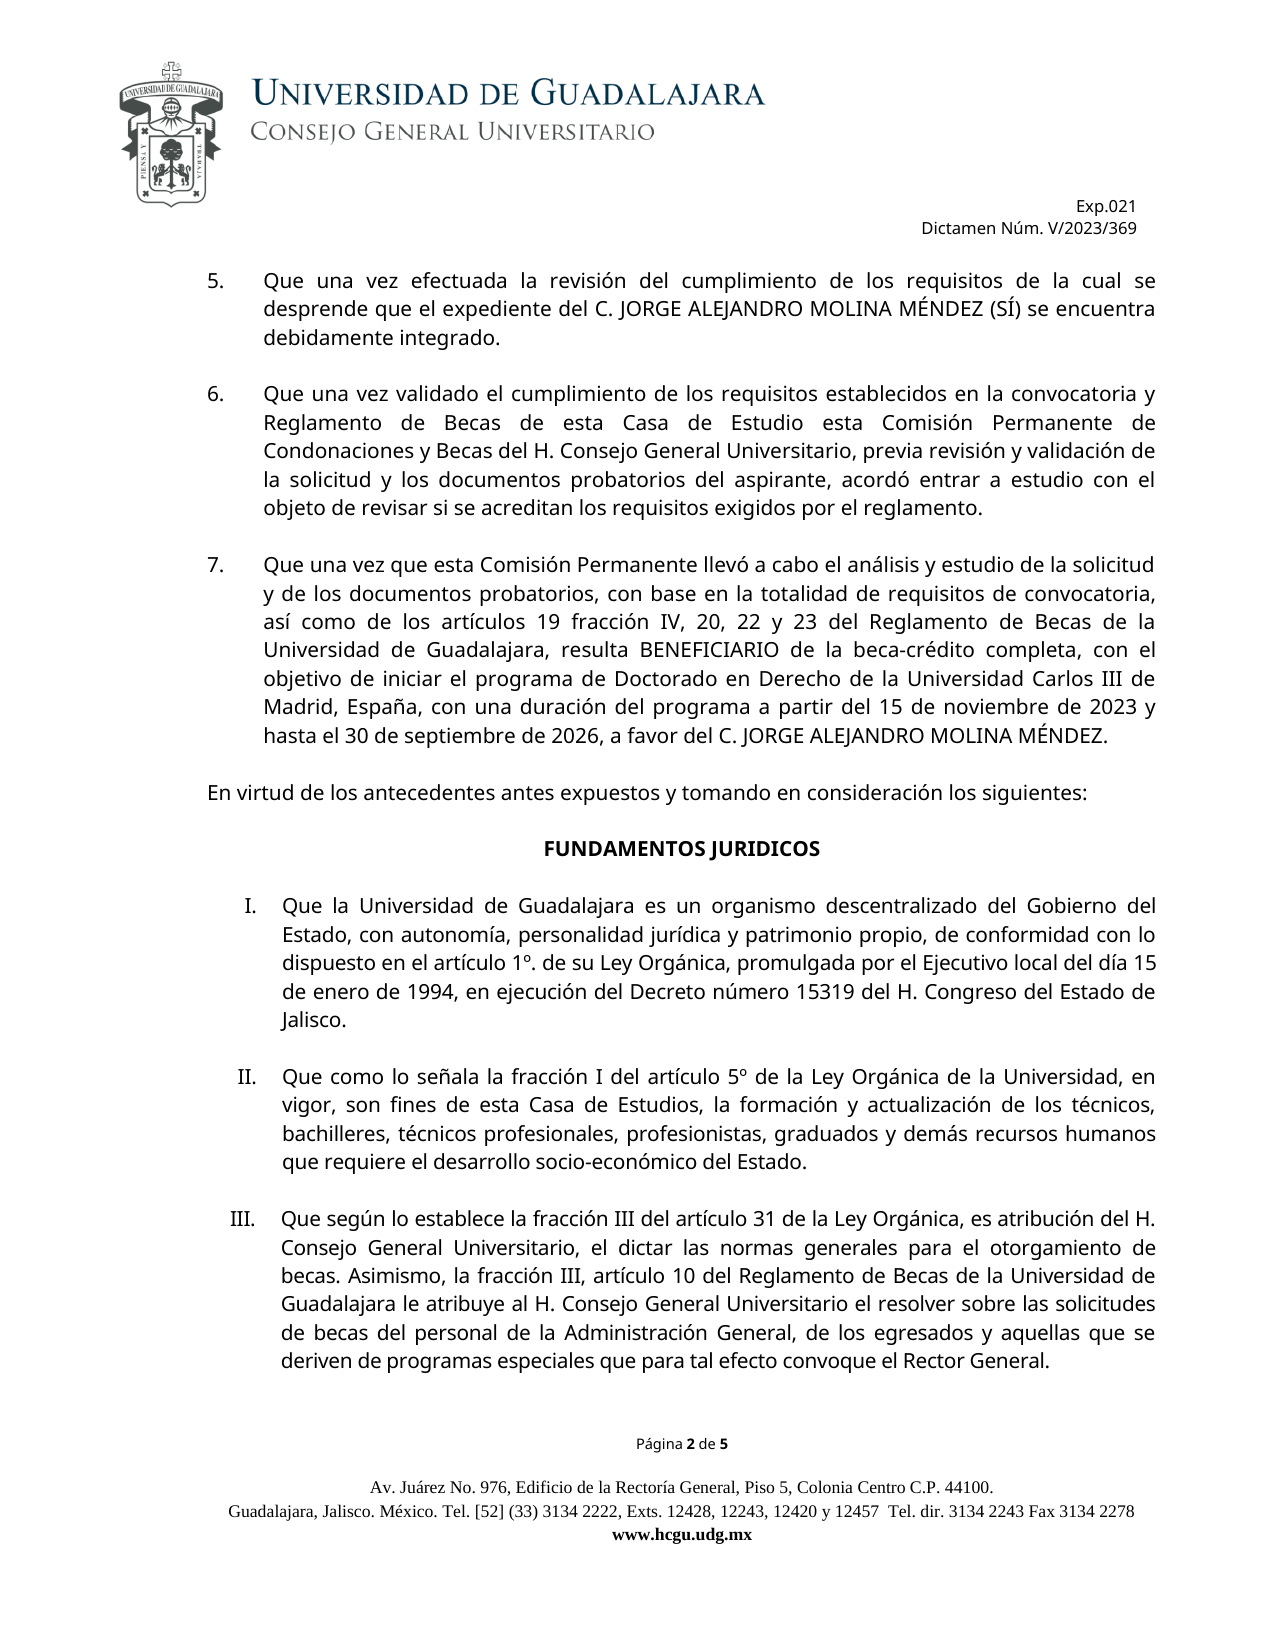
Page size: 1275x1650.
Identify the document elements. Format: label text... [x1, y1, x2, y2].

list Que según lo establece la fracción III del artículo 31 de la Ley Orgánica, es atribución del H. Consejo General Universitario, el dictar las normas generales para el otorgamiento de becas. Asimismo, la fracción III, artículo 10 del Reglamento de Becas de la Universidad de Guadalajara le atribuye al H. Consejo General Universitario el resolver sobre las solicitudes de becas del personal de la Administración General, de los egresados y aquellas que se deriven de programas especiales que para tal efecto convoque el Rector General. [256, 1204, 1157, 1375]
list Que una vez efectuada la revisión del cumplimiento de los requisitos de la cual se desprende que el expediente del C. JORGE ALEJANDRO MOLINA MÉNDEZ (SÍ) se encuentra debidamente integrado. [207, 266, 1157, 351]
list Que como lo señala la fracción I del artículo 5º de la Ley Orgánica de la Universidad, en vigor, son fines de esta Casa de Estudios, la formación y actualización de los técnicos, bachilleres, técnicos profesionales, profesionistas, graduados y demás recursos humanos que requiere el desarrollo socio-económico del Estado. [257, 1062, 1157, 1176]
list Que una vez validado el cumplimiento de los requisitos establecidos en la convocatoria y Reglamento de Becas de esta Casa de Estudio esta Comisión Permanente de Condonaciones y Becas del H. Consejo General Universitario, previa revisión y validación de la solicitud y los documentos probatorios del aspirante, acordó entrar a estudio con el objeto de revisar si se acreditan los requisitos exigidos por el reglamento. [207, 379, 1157, 522]
text En virtud de los antecedentes antes expuestos y tomando en consideración los siguientes: [207, 778, 1157, 806]
list Que la Universidad de Guadalajara es un organismo descentralizado del Gobierno del Estado, con autonomía, personalidad jurídica y patrimonio propio, de conformidad con lo dispuesto en el artículo 1º. de su Ley Orgánica, promulgada por el Ejecutivo local del día 15 de enero de 1994, en ejecución del Decreto número 15319 del H. Congreso del Estado de Jalisco. [257, 891, 1157, 1034]
picture [31, 1, 1275, 268]
text FUNDAMENTOS JURIDICOS [207, 834, 1157, 863]
list Que una vez que esta Comisión Permanente llevó a cabo el análisis y estudio de la solicitud y de los documentos probatorios, con base en la totalidad de requisitos de convocatoria, así como de los artículos 19 fracción IV, 20, 22 y 23 del Reglamento de Becas de la Universidad de Guadalajara, resulta BENEFICIARIO de la beca-crédito completa, con el objetivo de iniciar el programa de Doctorado en Derecho de la Universidad Carlos III de Madrid, España, con una duración del programa a partir del 15 de noviembre de 2023 y hasta el 30 de septiembre de 2026, a favor del C. JORGE ALEJANDRO MOLINA MÉNDEZ. [207, 550, 1157, 749]
